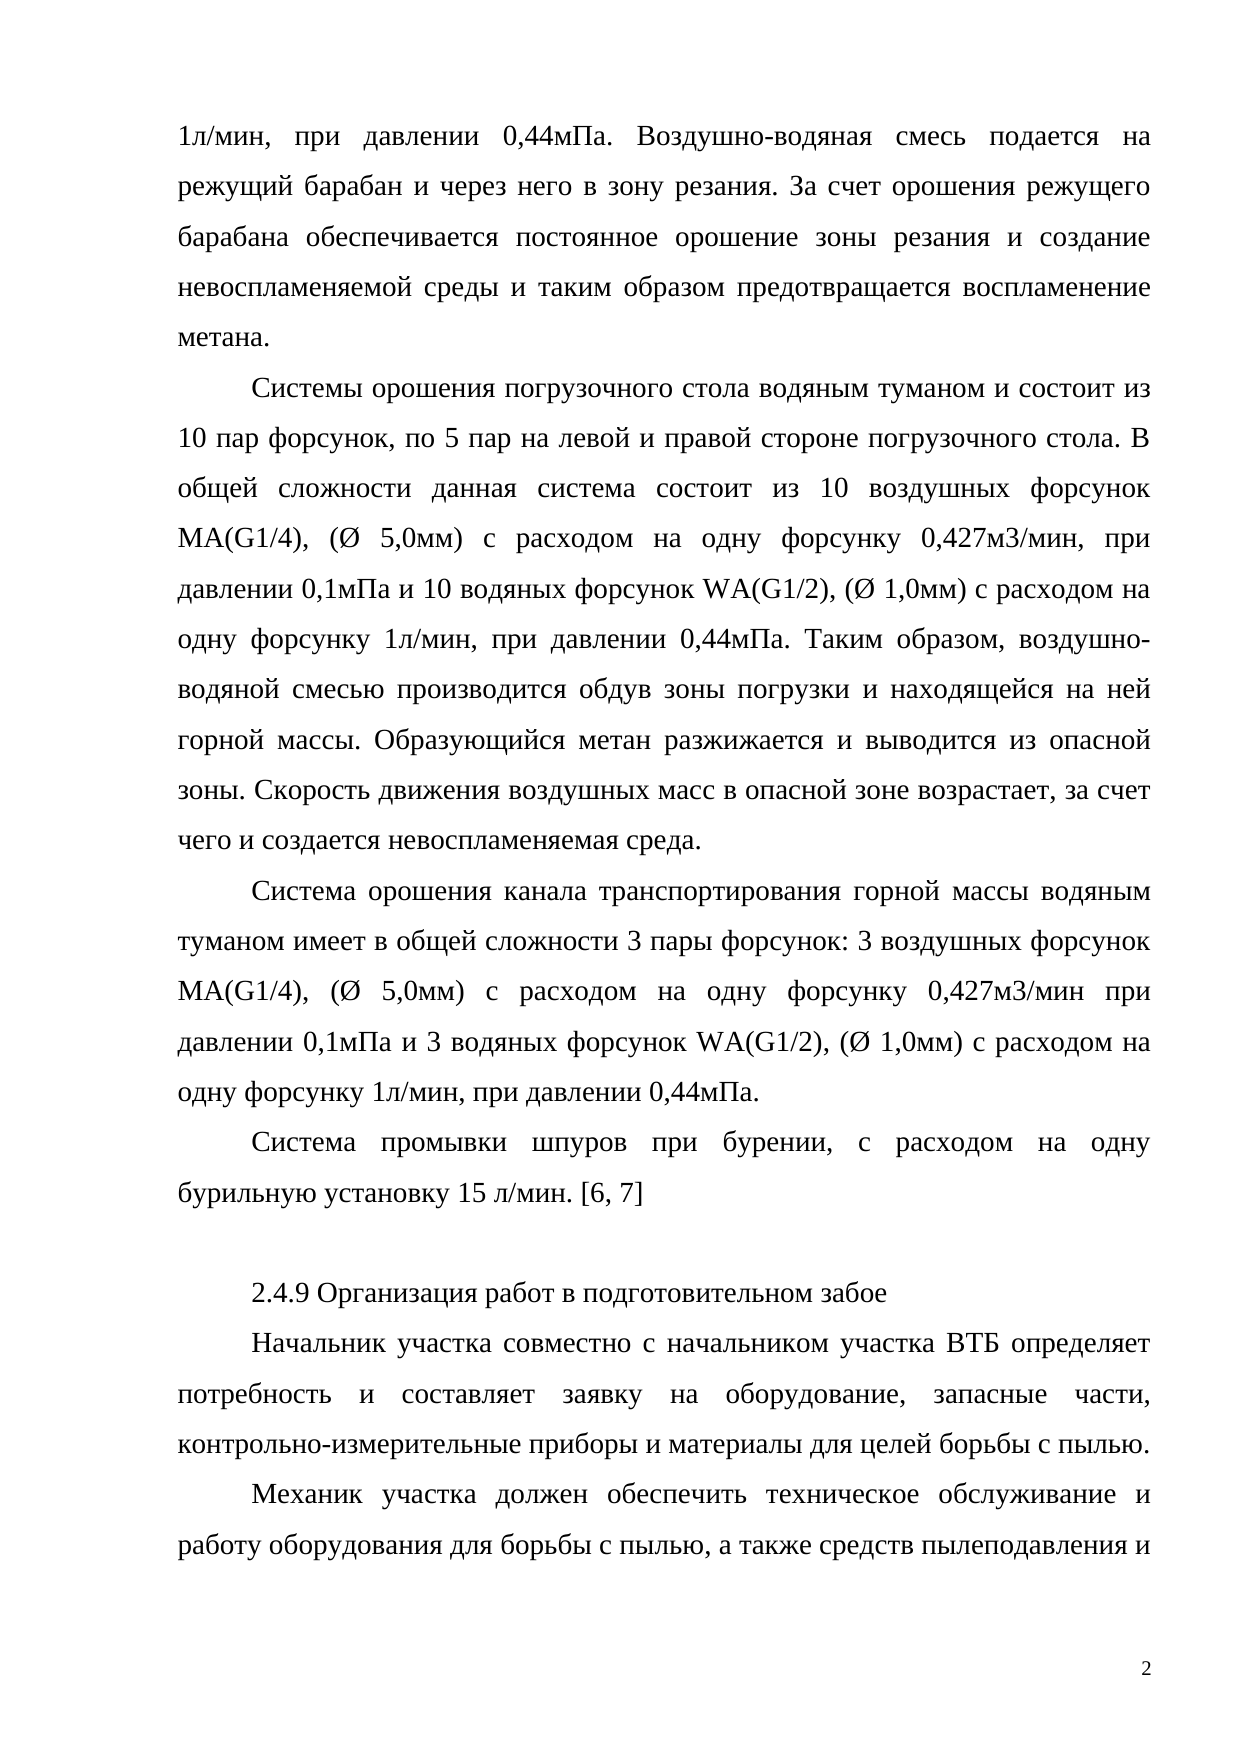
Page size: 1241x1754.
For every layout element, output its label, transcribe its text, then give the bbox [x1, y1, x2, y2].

text 2.4.9 Организация работ в подготовительном забое [177, 1275, 1152, 1309]
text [177, 118, 1152, 353]
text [177, 1477, 1152, 1560]
text Система промывки шпуров при бурении, с расходом на одну бурильную установку 15 л/мин. [6, 7] [177, 1124, 1152, 1208]
text Система орошения канала транспортирования горной массы водяным туманом имеет в общей сложности 3 пары форсунок: 3 воздушных форсунок MA(G1/4), (Ø 5,0мм) с расходом на одну форсунку 0,427м3/мин при давлении 0,1мПа и 3 водяных форсунок WA(G1/2), (Ø 1,0мм) с расходом на одну форсунку 1л/мин, при давлении 0,44мПа. [177, 873, 1152, 1108]
text Начальник участка совместно с начальником участка ВТБ определяет потребность и составляет заявку на оборудование, запасные части, контрольно-измерительные приборы и материалы для целей борьбы с пылью. [177, 1326, 1152, 1460]
text Системы орошения погрузочного стола водяным туманом и состоит из 10 пар форсунок, по 5 пар на левой и правой стороне погрузочного стола. В общей сложности данная система состоит из 10 воздушных форсунок MA(G1/4), (Ø 5,0мм) с расходом на одну форсунку 0,427м3/мин, при давлении 0,1мПа и 10 водяных форсунок WA(G1/2), (Ø 1,0мм) с расходом на одну форсунку 1л/мин, при давлении 0,44мПа. Таким образом, воздушно-водяной смесью производится обдув зоны погрузки и находящейся на ней горной массы. Образующийся метан разжижается и выводится из опасной зоны. Скорость движения воздушных масс в опасной зоне возрастает, за счет чего и создается невоспламеняемая среда. [177, 370, 1152, 856]
